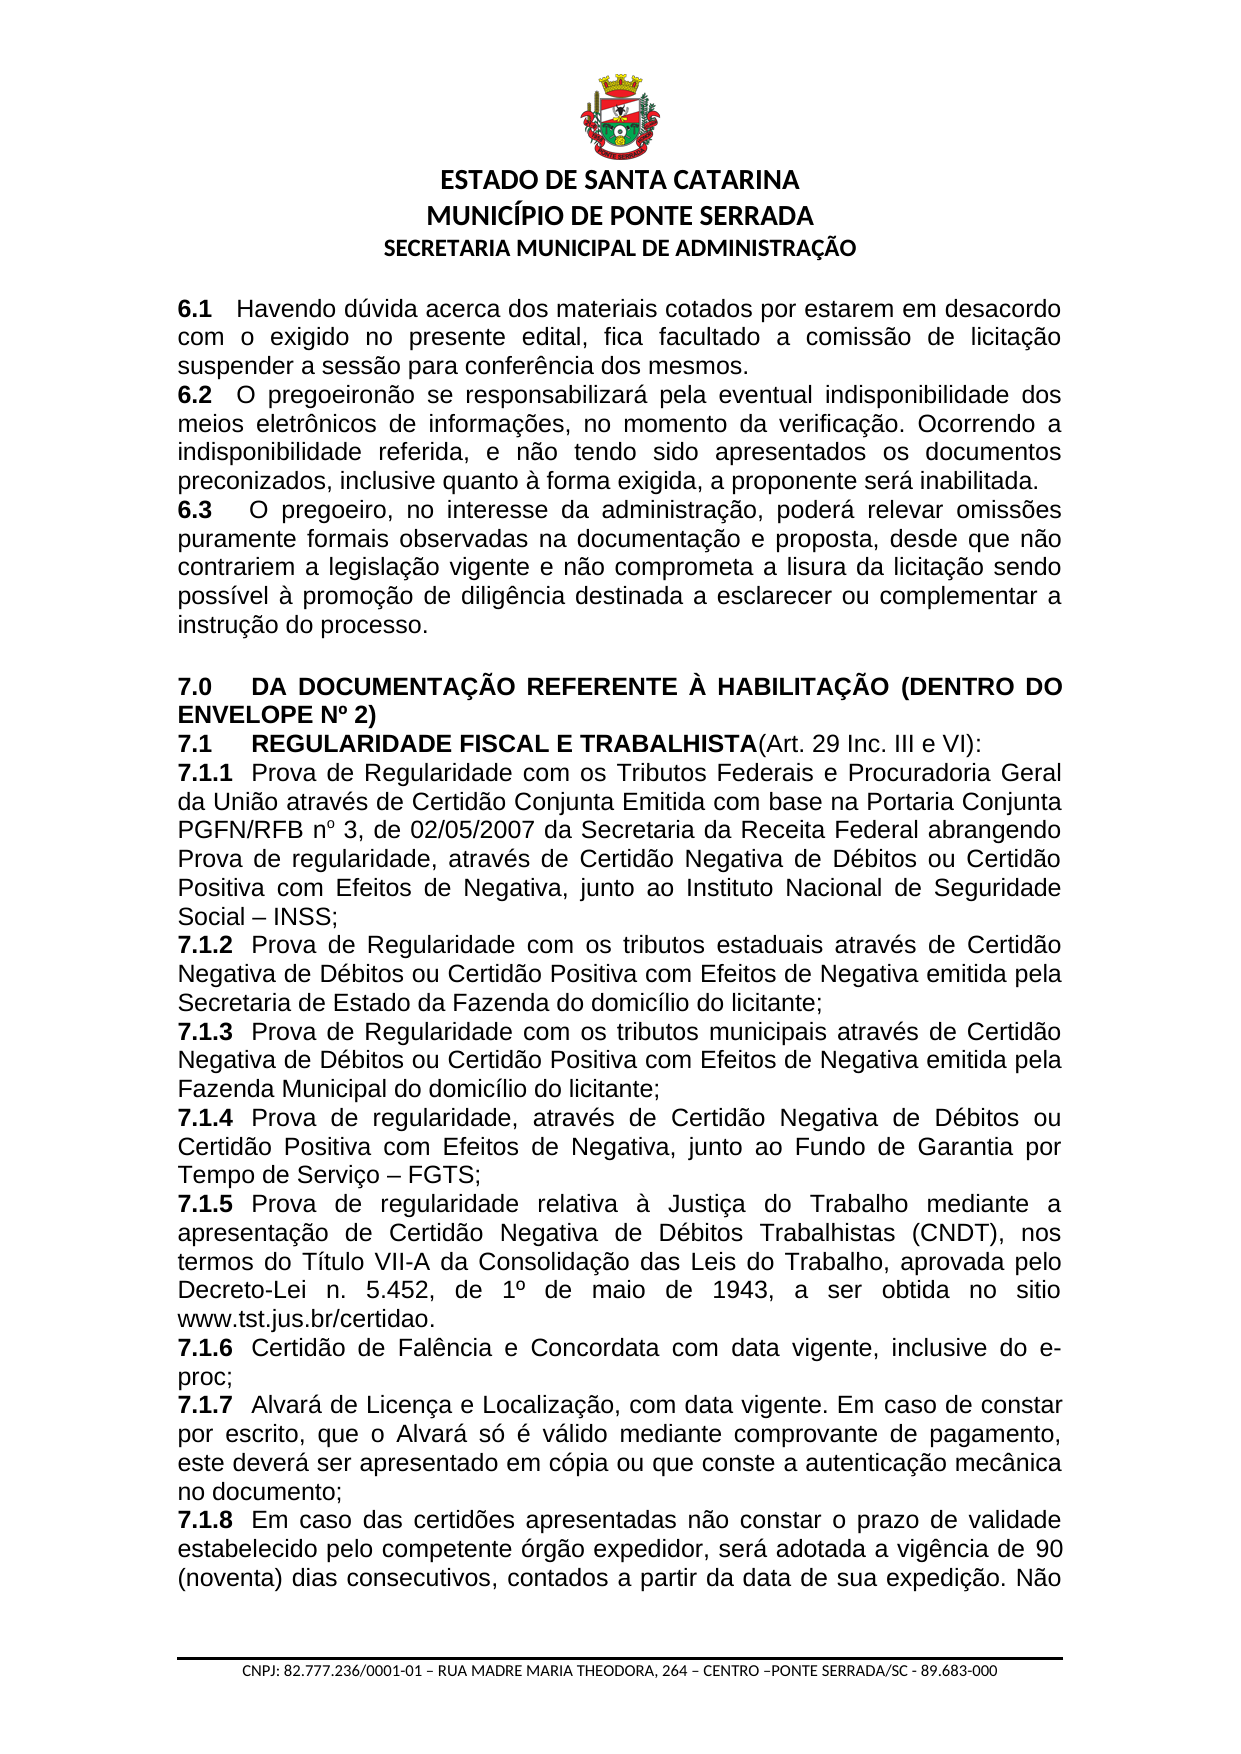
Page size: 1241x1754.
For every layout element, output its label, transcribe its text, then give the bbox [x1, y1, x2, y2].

list Prova de Regularidade com os tributos municipais através de Certidão Negativa de Débitos ou Certidão Positiva com Efeitos de Negativa emitida pela Fazenda Municipal do domicílio do licitante; [177, 1017, 1063, 1103]
list REGULARIDADE FISCAL E TRABALHISTA(Art. 29 Inc. III e VI): [177, 729, 1063, 758]
list DA DOCUMENTAÇÃO REFERENTE À HABILITAÇÃO (DENTRO DO ENVELOPE Nº 2) [177, 672, 1063, 729]
list O pregoeironão se responsabilizará pela eventual indisponibilidade dos meios eletrônicos de informações, no momento da verificação. Ocorrendo a indisponibilidade referida, e não tendo sido apresentados os documentos preconizados, inclusive quanto à forma exigida, a proponente será inabilitada. [177, 380, 1063, 495]
list Certidão de Falência e Concordata com data vigente, inclusive do e-proc; [177, 1333, 1063, 1390]
list Alvará de Licença e Localização, com data vigente. Em caso de constar por escrito, que o Alvará só é válido mediante comprovante de pagamento, este deverá ser apresentado em cópia ou que conste a autenticação mecânica no documento; [177, 1390, 1063, 1505]
picture [580, 73, 661, 162]
list Prova de regularidade relativa à Justiça do Trabalho mediante a apresentação de Certidão Negativa de Débitos Trabalhistas (CNDT), nos termos do Título VII-A da Consolidação das Leis do Trabalho, aprovada pelo Decreto-Lei n. 5.452, de 1º de maio de ser obtida no sitio www.tst.jus.br/certidao. [177, 1189, 1063, 1333]
list Prova de Regularidade com os Tributos Federais e Procuradoria Geral da União através de Certidão Conjunta Emitida com base na Portaria Conjunta PGFN/RFB no 3, de 02/05/2007 da Secretaria da Receita Federal abrangendo Prova de regularidade, através de Certidão Negativa de Débitos ou Certidão Positiva com Efeitos de Negativa, junto ao Instituto Nacional de Seguridade Social – INSS; [177, 758, 1063, 930]
list Prova de regularidade, através de Certidão Negativa de Débitos ou Certidão Positiva com Efeitos de Negativa, junto ao Fundo de Garantia por Tempo de Serviço – FGTS; [177, 1103, 1063, 1189]
list Prova de Regularidade com os tributos estaduais através de Certidão Negativa de Débitos ou Certidão Positiva com Efeitos de Negativa emitida pela Secretaria de Estado da Fazenda do domicílio do licitante; [177, 930, 1063, 1017]
list O pregoeiro, no interesse da administração, poderá relevar omissões puramente formais observadas na documentação e proposta, desde que não contrariem a legislação vigente e não comprometa a lisura da licitação sendo possível à promoção de diligência destinada a esclarecer ou complementar a instrução do processo. [177, 495, 1063, 638]
list Havendo dúvida acerca dos materiais cotados por estarem em desacordo com o exigido no presente edital, fica facultado a comissão de licitação suspender a sessão para conferência dos mesmos. [177, 293, 1063, 380]
